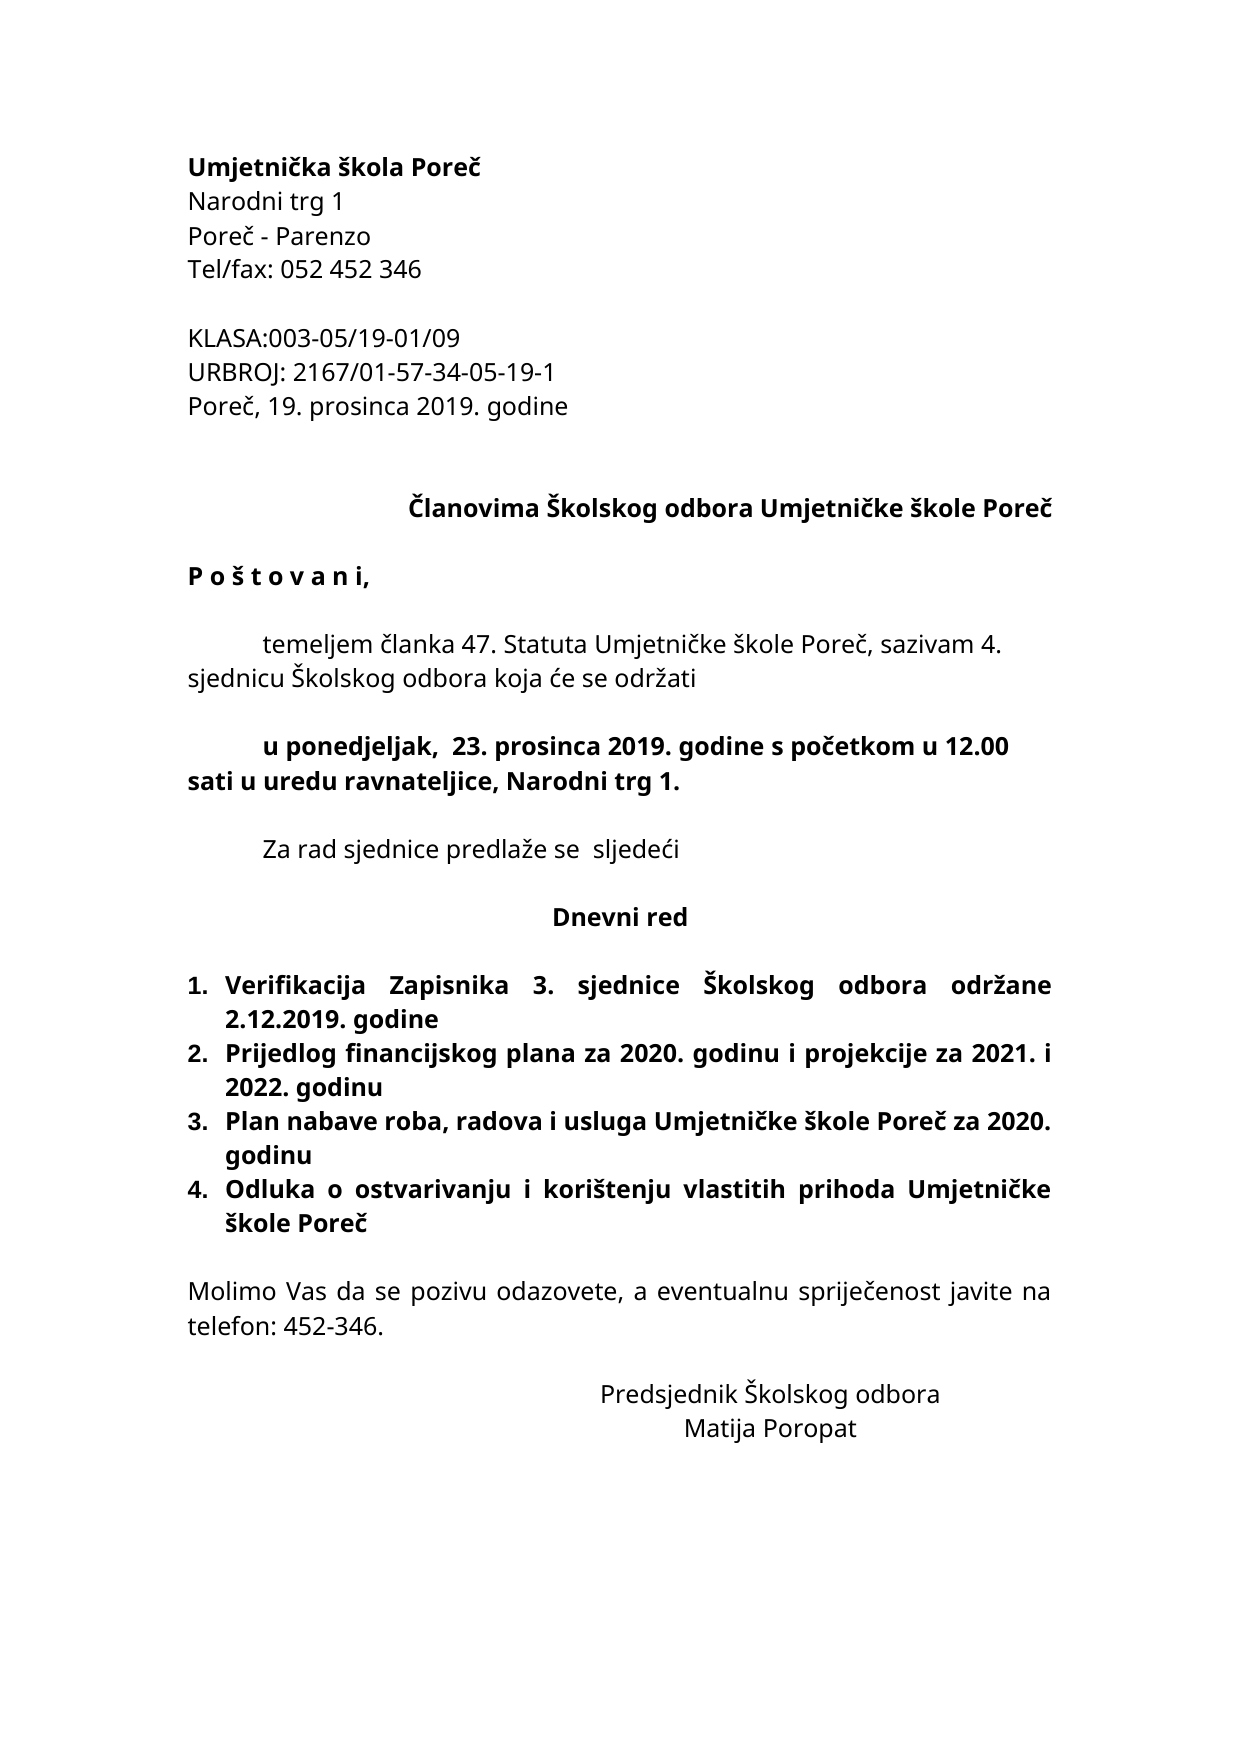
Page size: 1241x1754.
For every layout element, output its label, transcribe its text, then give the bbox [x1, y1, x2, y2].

list Odluka o ostvarivanju i korištenju vlastitih prihoda Umjetničke škole Poreč [187, 1172, 1053, 1240]
text Umjetnička škola Poreč [187, 150, 1053, 184]
list Prijedlog financijskog plana za 2020. godinu i projekcije za 2021. i 2022. godinu [187, 1036, 1053, 1104]
text Narodni trg 1 [187, 184, 1053, 218]
text Poreč, 19. prosinca 2019. godine [187, 388, 1053, 422]
text KLASA:003-05/19-01/09 [187, 320, 1053, 354]
text Dnevni red [187, 899, 1053, 933]
text Molimo Vas da se pozivu odazovete, a eventualnu spriječenost javite na telefon: 452-346. [187, 1274, 1053, 1342]
text Poreč - Parenzo [187, 218, 1053, 252]
list Plan nabave roba, radova i usluga Umjetničke škole Poreč za 2020. godinu [187, 1104, 1053, 1172]
text Predsjednik Školskog odbora [412, 1376, 1053, 1410]
text temeljem članka 47. Statuta Umjetničke škole Poreč, sazivam 4. sjednicu Školskog odbora koja će se održati [187, 627, 1053, 695]
list Verifikacija Zapisnika 3. sjednice Školskog odbora održane 2.12.2019. godine [187, 967, 1053, 1036]
subtitle Članovima Školskog odbora Umjetničke škole Poreč [187, 491, 1053, 525]
text u ponedjeljak, 23. prosinca 2019. godine s početkom u 12.00 sati u uredu ravnateljice, Narodni trg 1. [187, 729, 1053, 797]
text Matija Poropat [412, 1410, 1053, 1444]
text URBROJ: 2167/01-57-34-05-19-1 [187, 354, 1053, 388]
text Tel/fax: 052 452 346 [187, 252, 1053, 286]
text P o š t o v a n i, [187, 559, 1053, 593]
text Za rad sjednice predlaže se sljedeći [187, 831, 1053, 865]
